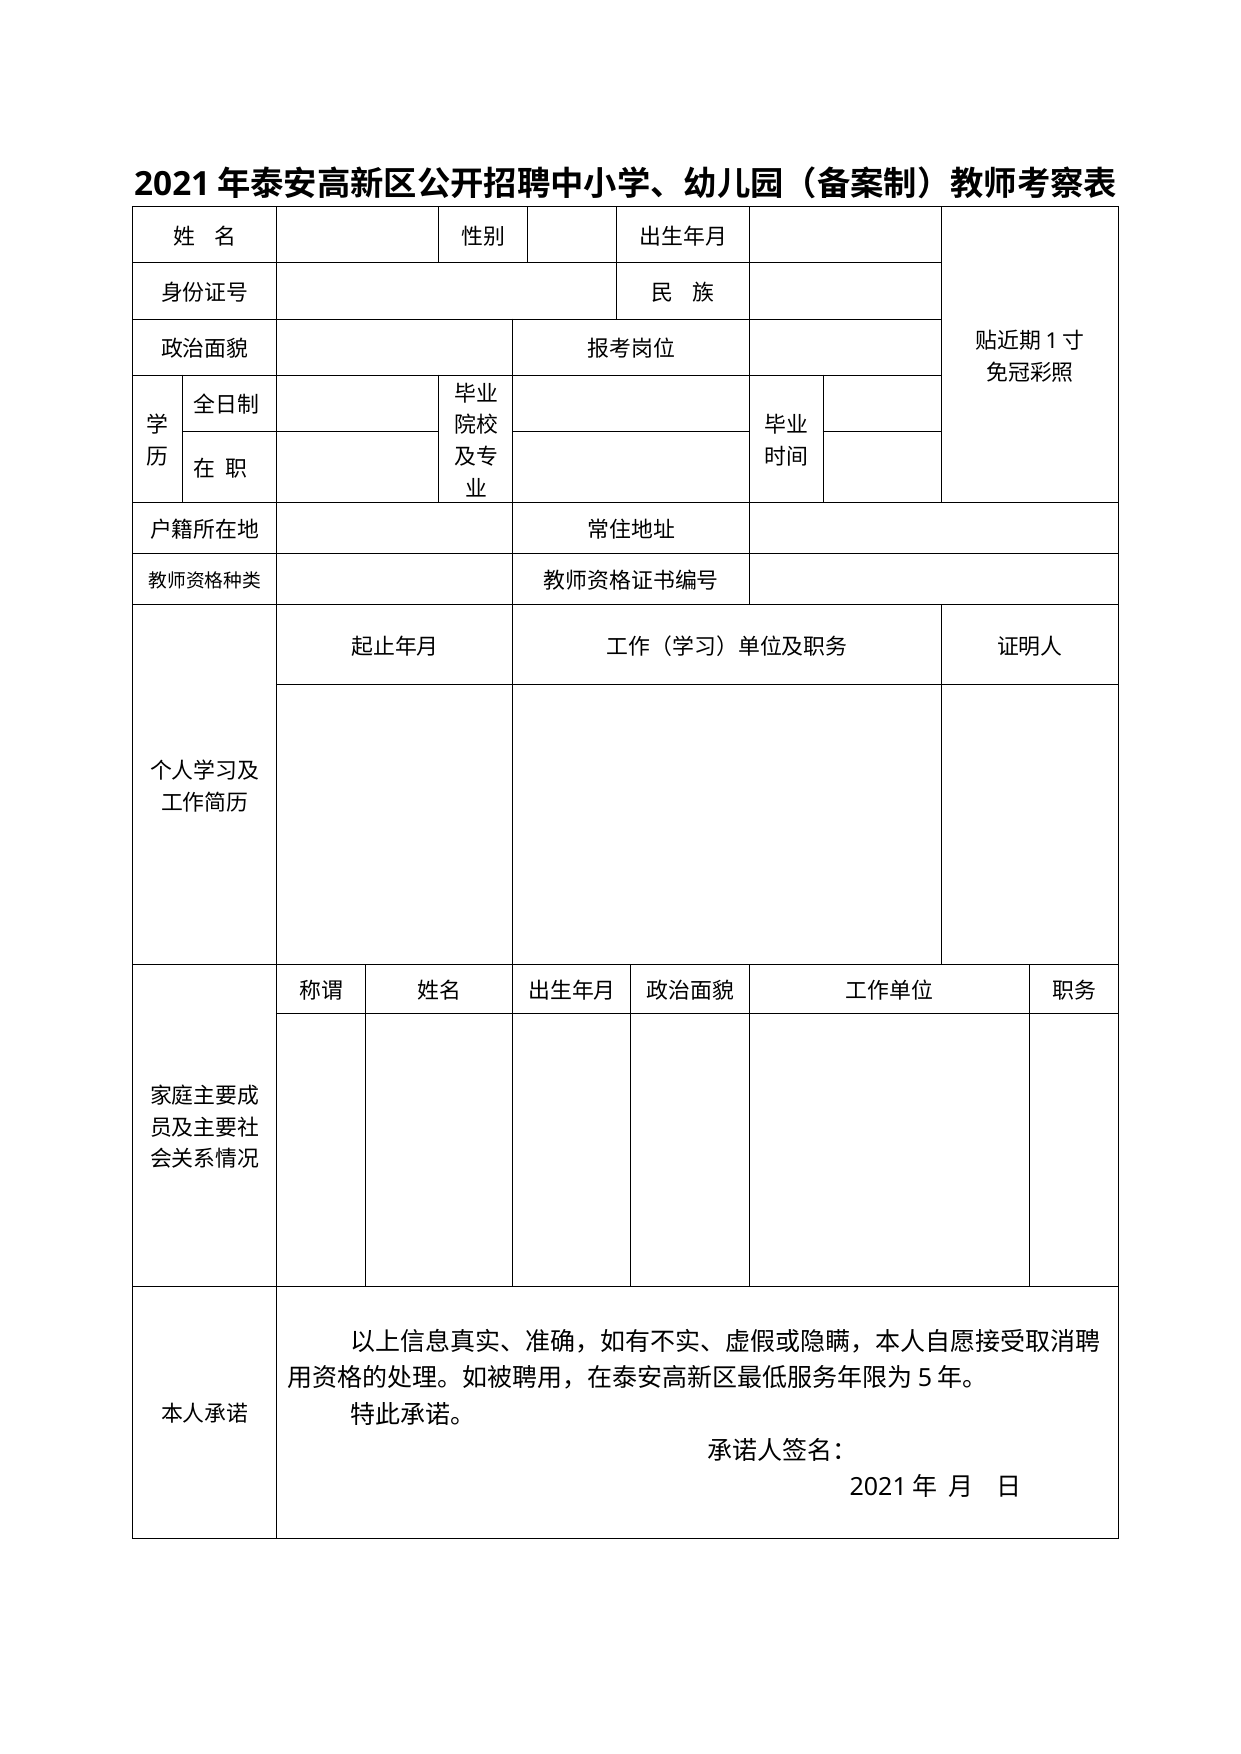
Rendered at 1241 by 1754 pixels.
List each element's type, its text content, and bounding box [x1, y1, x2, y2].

table_cell [942, 685, 1118, 964]
table_cell 家庭主要成员及主要社会关系情况 [133, 965, 276, 1286]
table_cell [277, 263, 616, 318]
table_cell 毕业院校及专业 [439, 376, 512, 502]
table_cell 本人承诺 [133, 1287, 276, 1538]
table_cell [513, 1014, 630, 1286]
table_cell 起止年月 [277, 605, 512, 684]
table_cell [277, 1014, 365, 1286]
table_cell [277, 503, 512, 553]
table_header [277, 207, 438, 262]
table_cell 教师资格证书编号 [513, 554, 749, 604]
table_cell 常住地址 [513, 503, 749, 553]
table_header 姓 名 [133, 207, 276, 262]
table_cell 称谓 [277, 965, 365, 1013]
table_cell 以上信息真实、准确，如有不实、虚假或隐瞒，本人自愿接受取消聘用资格的处理。如被聘用，在泰安高新区最低服务年限为5年。 特此承诺。 承诺人签名： 2021年 月 日 [277, 1287, 1118, 1538]
table_cell 个人学习及 工作简历 [133, 605, 276, 964]
table_cell [277, 376, 438, 431]
table_header 贴近期1寸 免冠彩照 [942, 207, 1118, 502]
table_cell 在 职 [183, 432, 276, 502]
table_cell 工作（学习）单位及职务 [513, 605, 941, 684]
table_cell [824, 376, 941, 431]
table_cell [366, 1014, 512, 1286]
table_cell 教师资格种类 [133, 554, 276, 604]
table_cell 职务 [1030, 965, 1118, 1013]
table_cell 民 族 [617, 263, 749, 318]
table_cell [750, 320, 941, 374]
table_cell [750, 263, 941, 318]
table_cell [277, 432, 438, 502]
table_cell [750, 503, 1118, 553]
table_cell 出生年月 [513, 965, 630, 1013]
table_cell [1030, 1014, 1118, 1286]
table_cell [277, 685, 512, 964]
table_cell [824, 432, 941, 502]
table_cell 身份证号 [133, 263, 276, 318]
table_cell 学 历 [133, 376, 182, 502]
table_header [750, 207, 941, 262]
table_cell [513, 685, 941, 964]
table_cell [631, 1014, 749, 1286]
table_header [528, 207, 616, 262]
table_header 性别 [439, 207, 527, 262]
table_cell 全日制 [183, 376, 276, 431]
table_cell 政治面貌 [631, 965, 749, 1013]
table_cell 毕业 时间 [750, 376, 823, 502]
table_cell 报考岗位 [513, 320, 749, 374]
table_cell [750, 554, 1118, 604]
table_cell 户籍所在地 [133, 503, 276, 553]
table_cell [277, 320, 512, 374]
table_cell 工作单位 [750, 965, 1029, 1013]
table_cell [750, 1014, 1029, 1286]
table_cell [513, 432, 749, 502]
table_cell 姓名 [366, 965, 512, 1013]
table_cell [513, 376, 749, 431]
table_cell 证明人 [942, 605, 1118, 684]
text 2021年泰安高新区公开招聘中小学、幼儿园（备案制）教师考察表 [123, 150, 1128, 206]
table_header 出生年月 [617, 207, 749, 262]
table_cell [277, 554, 512, 604]
table_cell 政治面貌 [133, 320, 276, 374]
